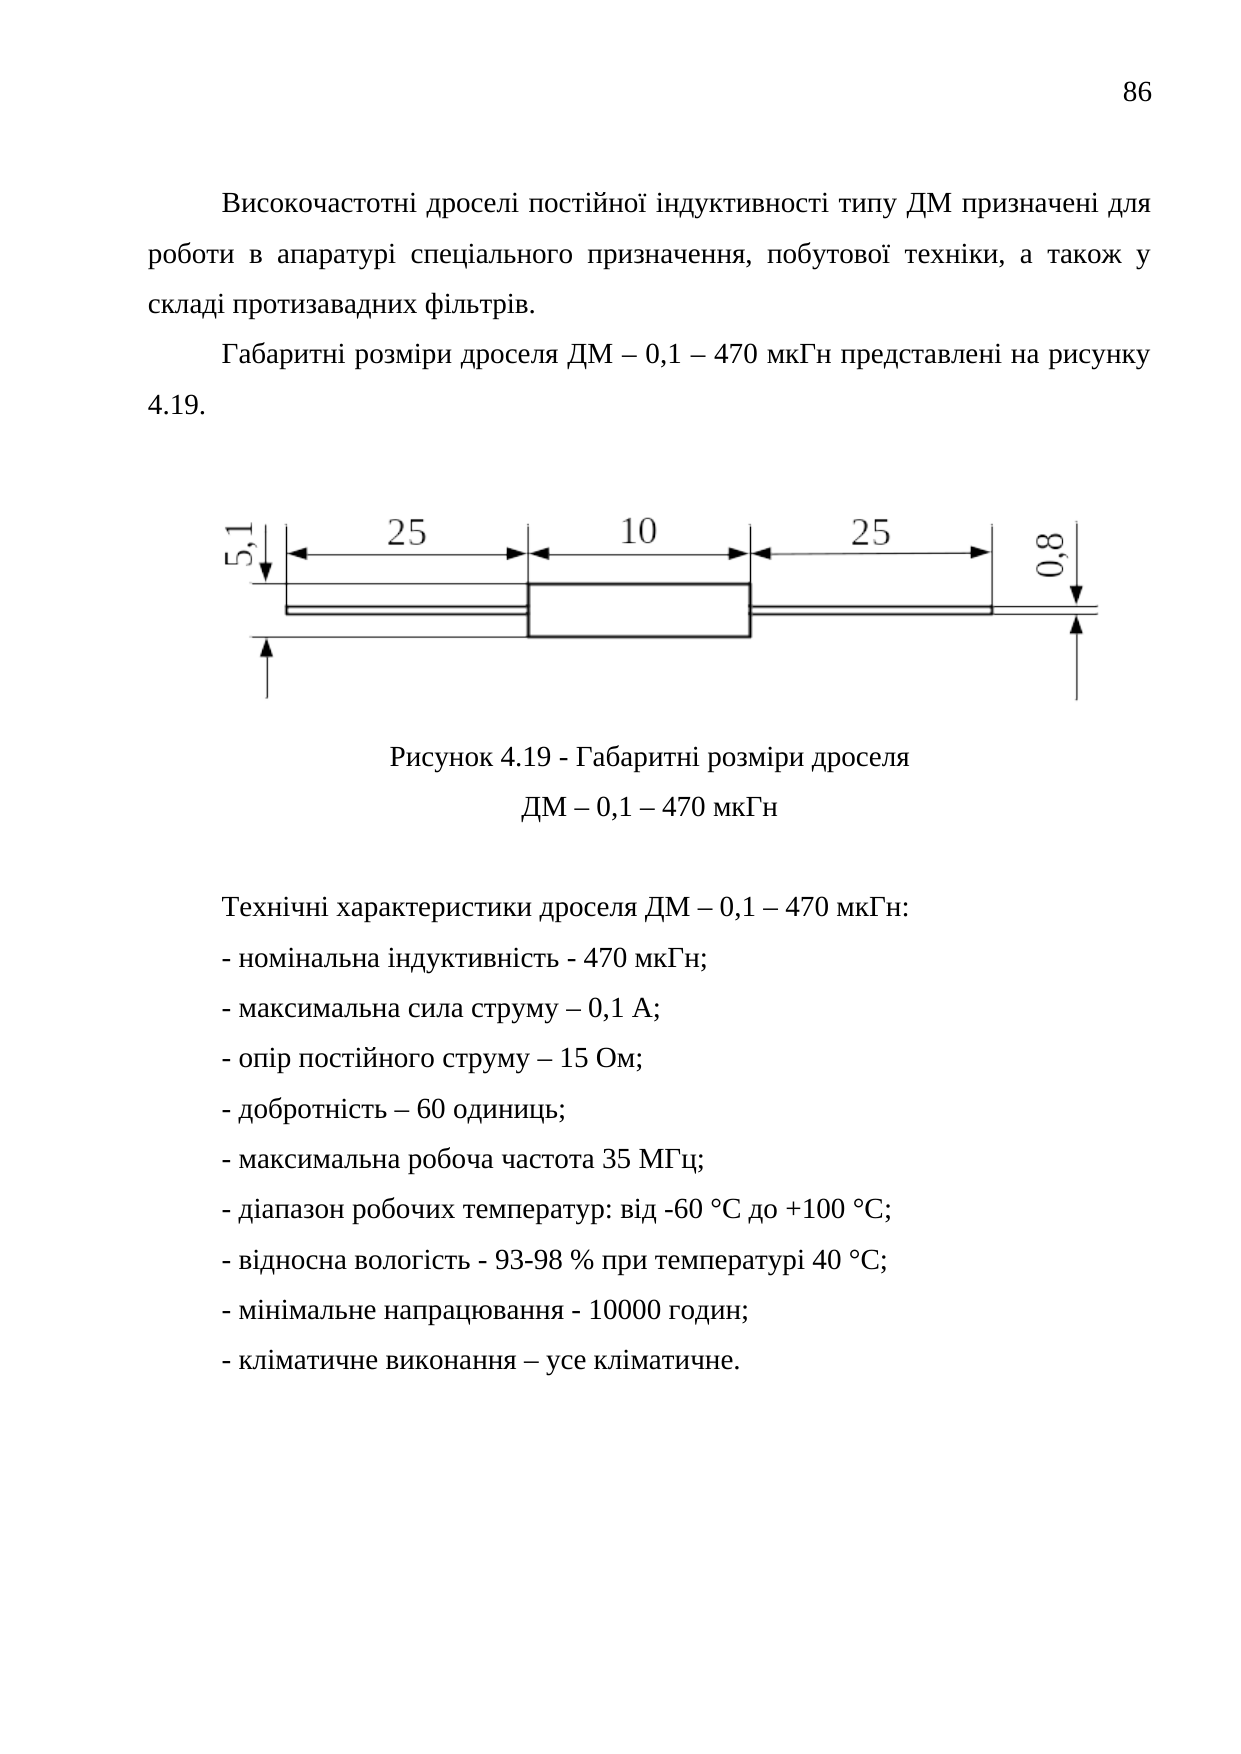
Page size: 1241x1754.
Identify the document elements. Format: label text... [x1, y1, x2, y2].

text - добротність – 60 одиниць; [148, 1091, 1152, 1124]
text - мінімальне напрацювання - 10000 годин; [148, 1292, 1152, 1326]
text - діапазон робочих температур: від -60 °С до +100 °С; [148, 1191, 1152, 1225]
text - опір постійного струму – 15 Ом; [148, 1041, 1152, 1074]
text Технічні характеристики дроселя ДМ – 0,1 – 470 мкГн: [148, 889, 1152, 923]
text Рисунок 4.19 - Габаритні розміри дроселя [148, 739, 1152, 772]
text - максимальна робоча частота 35 МГц; [148, 1141, 1152, 1175]
text - максимальна сила струму – 0,1 А; [148, 990, 1152, 1024]
text - кліматичне виконання – усе кліматичне. [148, 1342, 1152, 1376]
text - номінальна індуктивність - 470 мкГн; [148, 940, 1152, 973]
text Високочастотні дроселі постійної індуктивності типу ДМ призначені для роботи в апаратурі спеціального призначення, побутової техніки, а також у складі протизавадних фільтрів. [148, 186, 1152, 320]
text Габаритні розміри дроселя ДМ – 0,1 – 470 мкГн представлені на рисунку 4.19. [148, 337, 1152, 420]
text - відносна вологість - 93-98 % при температурі 40 °С; [148, 1242, 1152, 1275]
text ДМ – 0,1 – 470 мкГн [148, 789, 1152, 822]
